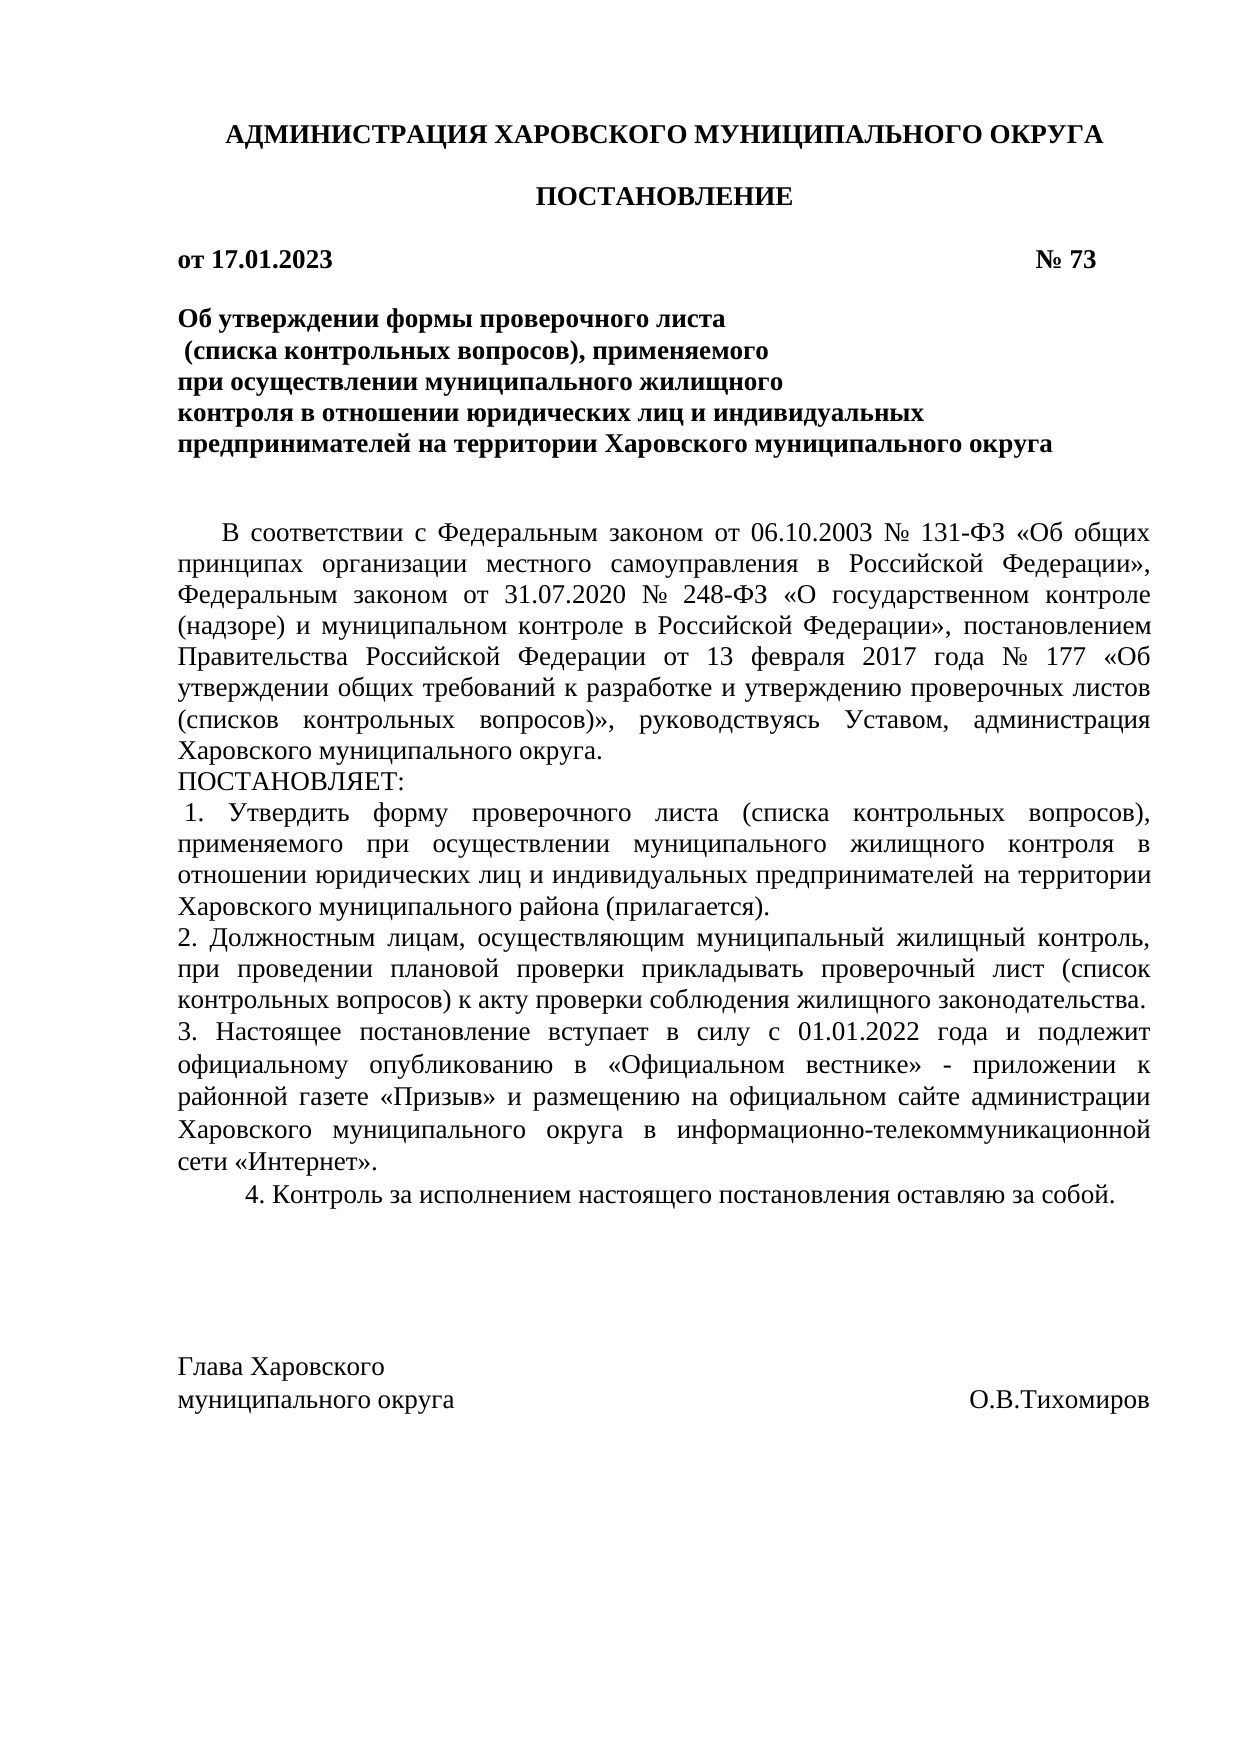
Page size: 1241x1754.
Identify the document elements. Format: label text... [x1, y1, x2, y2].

text 4. Контроль за исполнением настоящего постановления оставляю за собой. [177, 1177, 1152, 1209]
text В соответствии с Федеральным законом от 06.10.2003 № 131-ФЗ «Об общих принципах организации местного самоуправления в Российской Федерации», Федеральным законом от 31.07.2020 № 248-ФЗ «О государственном контроле (надзоре) и муниципальном контроле в Российской Федерации», постановлением Правительства Российской Федерации от 13 февраля 2017 года № 177 «Об утверждении общих требований к разработке и утверждению проверочных листов (списков контрольных вопросов)», руководствуясь Уставом, администрация Харовского муниципального округа. [177, 516, 1152, 765]
text ПОСТАНОВЛЯЕТ: [177, 765, 1152, 796]
text АДМИНИСТРАЦИЯ ХАРОВСКОГО МУНИЦИПАЛЬНОГО ОКРУГА [177, 118, 1152, 149]
text 3. Настоящее постановление вступает в силу с 01.01.2022 года и подлежит официальному опубликованию в «Официальном вестнике» - приложении к районной газете «Призыв» и размещению на официальном сайте администрации Харовского муниципального округа в информационно-телекоммуникационной сети «Интернет». [177, 1014, 1152, 1177]
text ПОСТАНОВЛЕНИЕ [177, 180, 1152, 212]
text муниципального округа О.В.Тихомиров [177, 1382, 1152, 1414]
text 2. Должностным лицам, осуществляющим муниципальный жилищный контроль, при проведении плановой проверки прикладывать проверочный лист (список контрольных вопросов) к акту проверки соблюдения жилищного законодательства. [177, 921, 1152, 1014]
text Об утверждении формы проверочного листа [177, 303, 1152, 334]
text контроля в отношении юридических лиц и индивидуальных предпринимателей на территории Харовского муниципального округа [177, 396, 1152, 458]
text при осуществлении муниципального жилищного [177, 365, 1152, 396]
text 1. Утвердить форму проверочного листа (списка контрольных вопросов), применяемого при осуществлении муниципального жилищного контроля в отношении юридических лиц и индивидуальных предпринимателей на территории Харовского муниципального района (прилагается). [177, 796, 1152, 921]
text (списка контрольных вопросов), применяемого [177, 334, 1152, 365]
text Глава Харовского [177, 1349, 1152, 1382]
text от 17.01.2023 № 73 [177, 243, 1152, 274]
